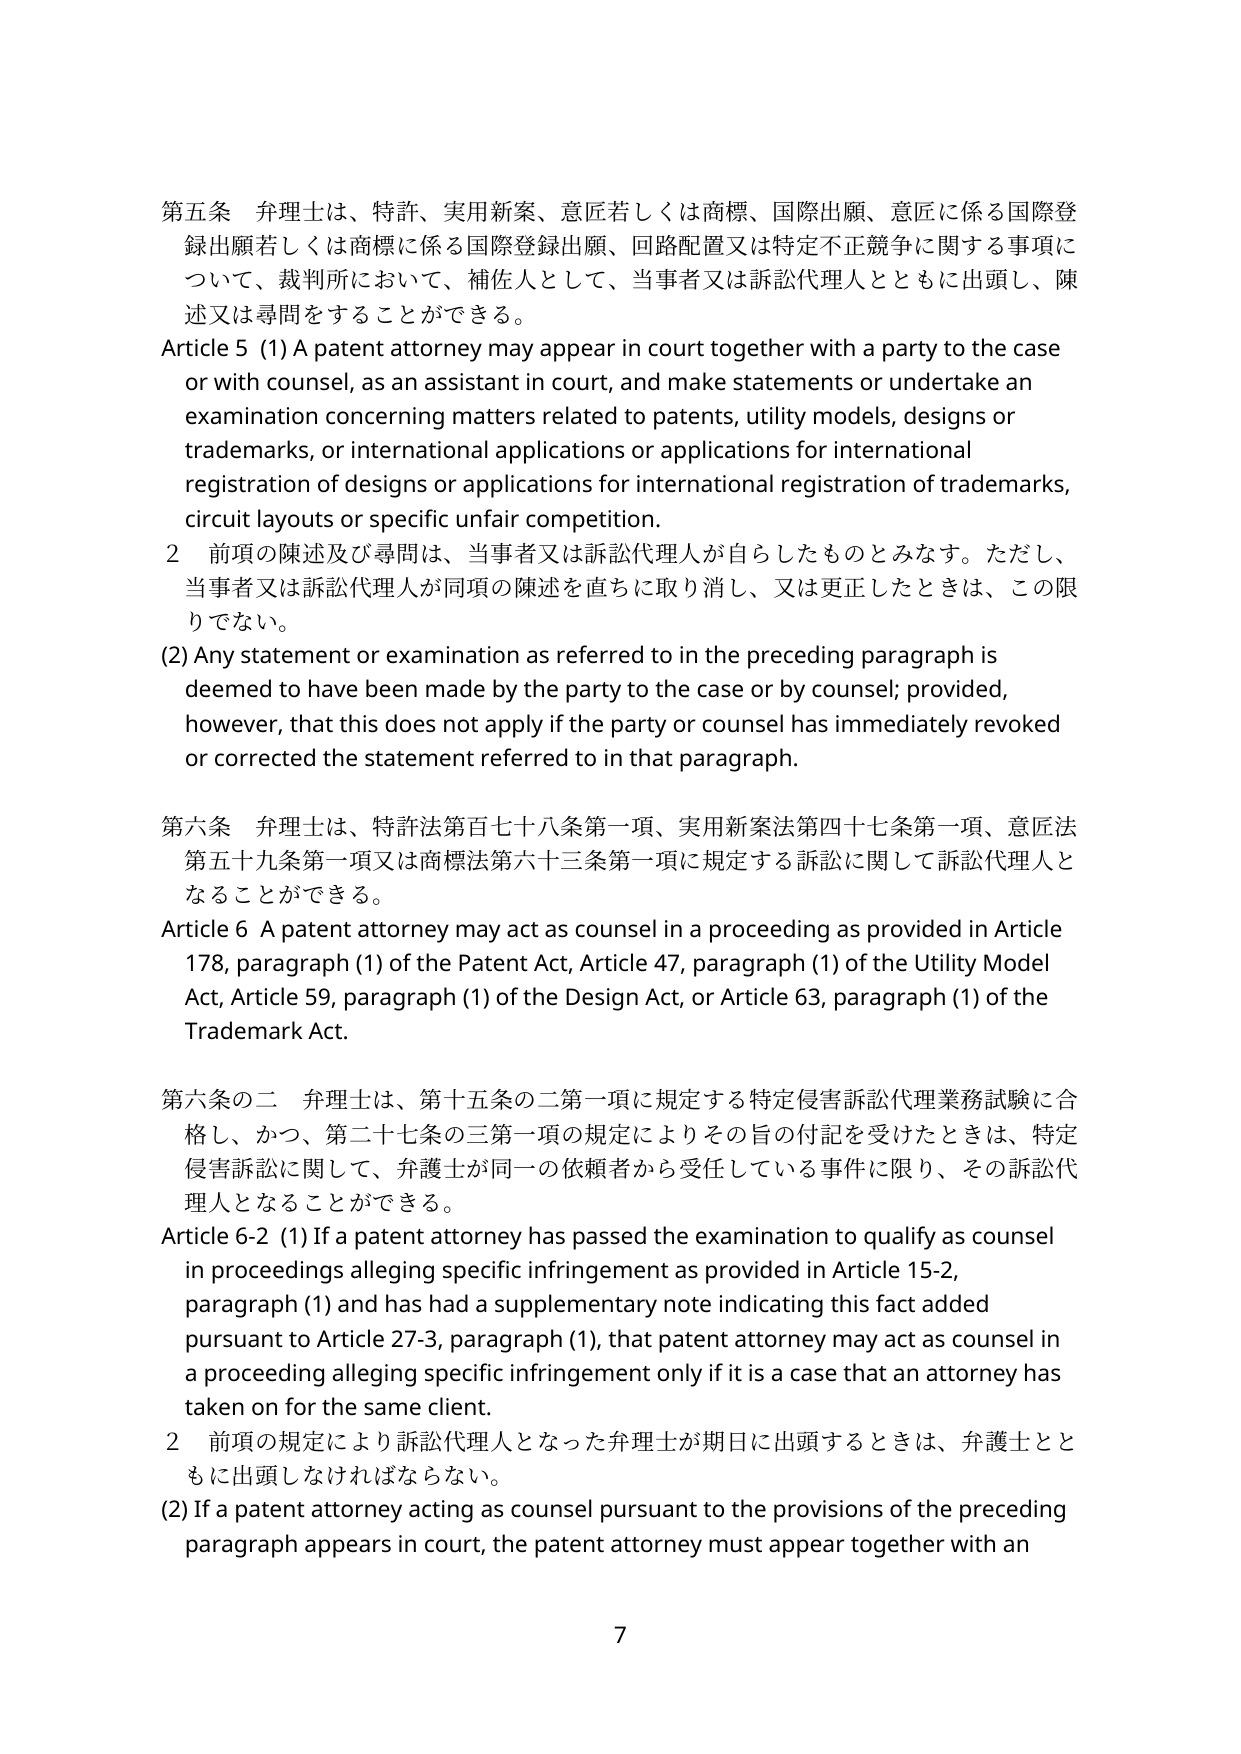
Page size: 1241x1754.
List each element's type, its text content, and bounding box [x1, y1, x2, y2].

text ２ 前項の規定により訴訟代理人となった弁理士が期日に出頭するときは、弁護士とともに出頭しなければならない。 [161, 1424, 1079, 1492]
text 第六条 弁理士は、特許法第百七十八条第一項、実用新案法第四十七条第一項、意匠法第五十九条第一項又は商標法第六十三条第一項に規定する訴訟に関して訴訟代理人となることができる。 [161, 809, 1079, 911]
text (2) Any statement or examination as referred to in the preceding paragraph is deemed to have been made by the party to the case or by counsel; provided, however, that this does not apply if the party or counsel has immediately revoked or corrected the statement referred to in that paragraph. [161, 638, 1079, 774]
text Article 6 A patent attorney may act as counsel in a proceeding as provided in Article 178, paragraph (1) of the Patent Act, Article 47, paragraph (1) of the Utility Model Act, Article 59, paragraph (1) of the Design Act, or Article 63, paragraph (1) of the Trademark Act. [161, 911, 1079, 1048]
text Article 6-2 (1) If a patent attorney has passed the examination to qualify as counsel in proceedings alleging specific infringement as provided in Article 15-2, paragraph (1) and has had a supplementary note indicating this fact added pursuant to Article 27-3, paragraph (1), that patent attorney may act as counsel in a proceeding alleging specific infringement only if it is a case that an attorney has taken on for the same client. [161, 1219, 1079, 1424]
text 第五条 弁理士は、特許、実用新案、意匠若しくは商標、国際出願、意匠に係る国際登録出願若しくは商標に係る国際登録出願、回路配置又は特定不正競争に関する事項について、裁判所において、補佐人として、当事者又は訴訟代理人とともに出頭し、陳述又は尋問をすることができる。 [161, 194, 1079, 330]
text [161, 1492, 1079, 1560]
text 第六条の二 弁理士は、第十五条の二第一項に規定する特定侵害訴訟代理業務試験に合格し、かつ、第二十七条の三第一項の規定によりその旨の付記を受けたときは、特定侵害訴訟に関して、弁護士が同一の依頼者から受任している事件に限り、その訴訟代理人となることができる。 [161, 1082, 1079, 1219]
text ２ 前項の陳述及び尋問は、当事者又は訴訟代理人が自らしたものとみなす。ただし、当事者又は訴訟代理人が同項の陳述を直ちに取り消し、又は更正したときは、この限りでない。 [161, 535, 1079, 638]
text Article 5 (1) A patent attorney may appear in court together with a party to the case or with counsel, as an assistant in court, and make statements or undertake an examination concerning matters related to patents, utility models, designs or trademarks, or international applications or applications for international registration of designs or applications for international registration of trademarks, circuit layouts or specific unfair competition. [161, 330, 1079, 535]
